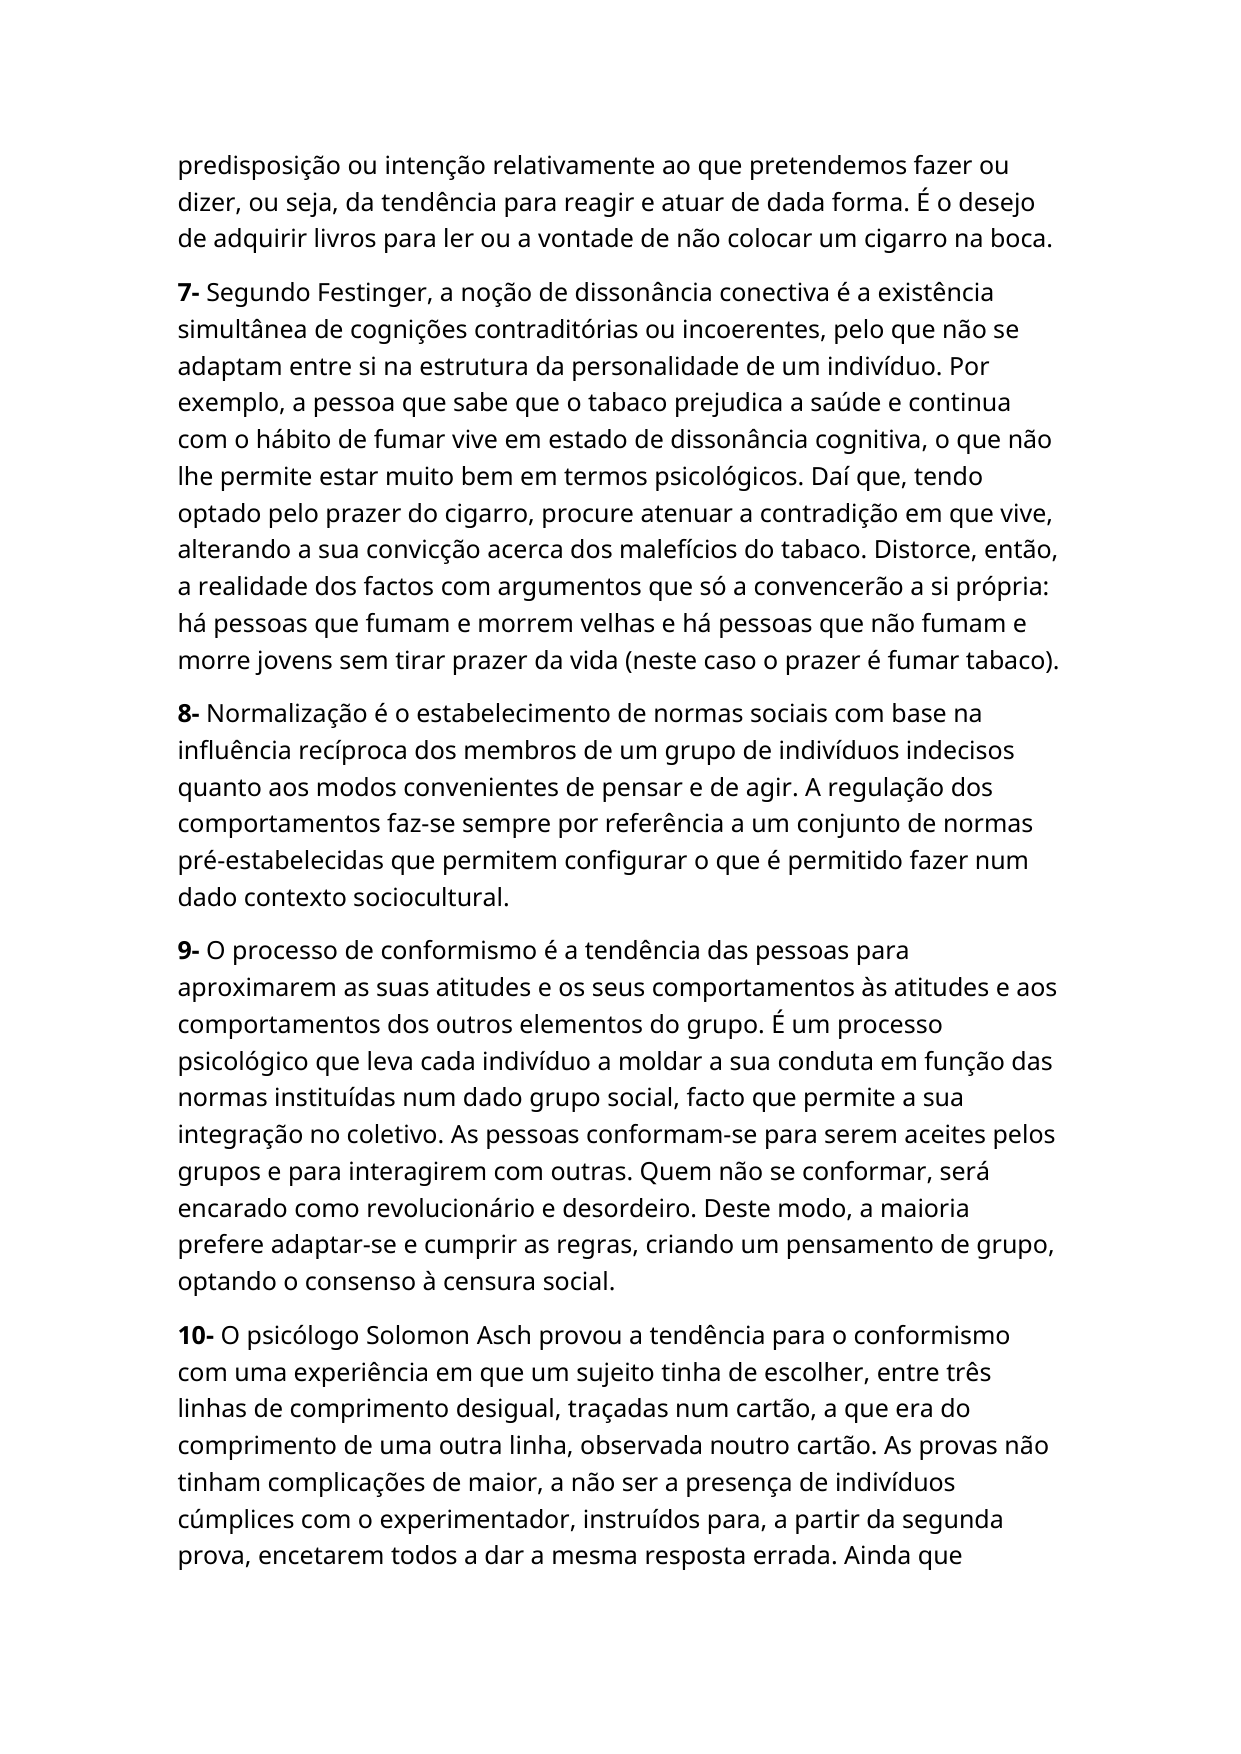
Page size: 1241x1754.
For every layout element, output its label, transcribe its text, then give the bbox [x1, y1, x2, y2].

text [177, 148, 1063, 255]
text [177, 1317, 1063, 1572]
text 8- Normalização é o estabelecimento de normas sociais com base na influência recíproca dos membros de um grupo de indivíduos indecisos quanto aos modos convenientes de pensar e de agir. A regulação dos comportamentos faz-se sempre por referência a um conjunto de normas pré-estabelecidas que permitem configurar o que é permitido fazer num dado contexto sociocultural. [177, 696, 1063, 914]
text 9- O processo de conformismo é a tendência das pessoas para aproximarem as suas atitudes e os seus comportamentos às atitudes e aos comportamentos dos outros elementos do grupo. É um processo psicológico que leva cada indivíduo a moldar a sua conduta em função das normas instituídas num dado grupo social, facto que permite a sua integração no coletivo. As pessoas conformam-se para serem aceites pelos grupos e para interagirem com outras. Quem não se conformar, será encarado como revolucionário e desordeiro. Deste modo, a maioria prefere adaptar-se e cumprir as regras, criando um pensamento de grupo, optando o consenso à censura social. [177, 933, 1063, 1298]
text 7- Segundo Festinger, a noção de dissonância conectiva é a existência simultânea de cognições contraditórias ou incoerentes, pelo que não se adaptam entre si na estrutura da personalidade de um indivíduo. Por exemplo, a pessoa que sabe que o tabaco prejudica a saúde e continua com o hábito de fumar vive em estado de dissonância cognitiva, o que não lhe permite estar muito bem em termos psicológicos. Daí que, tendo optado pelo prazer do cigarro, procure atenuar a contradição em que vive, alterando a sua convicção acerca dos malefícios do tabaco. Distorce, então, a realidade dos factos com argumentos que só a convencerão a si própria: há pessoas que fumam e morrem velhas e há pessoas que não fumam e morre jovens sem tirar prazer da vida (neste caso o prazer é fumar tabaco). [177, 274, 1063, 676]
